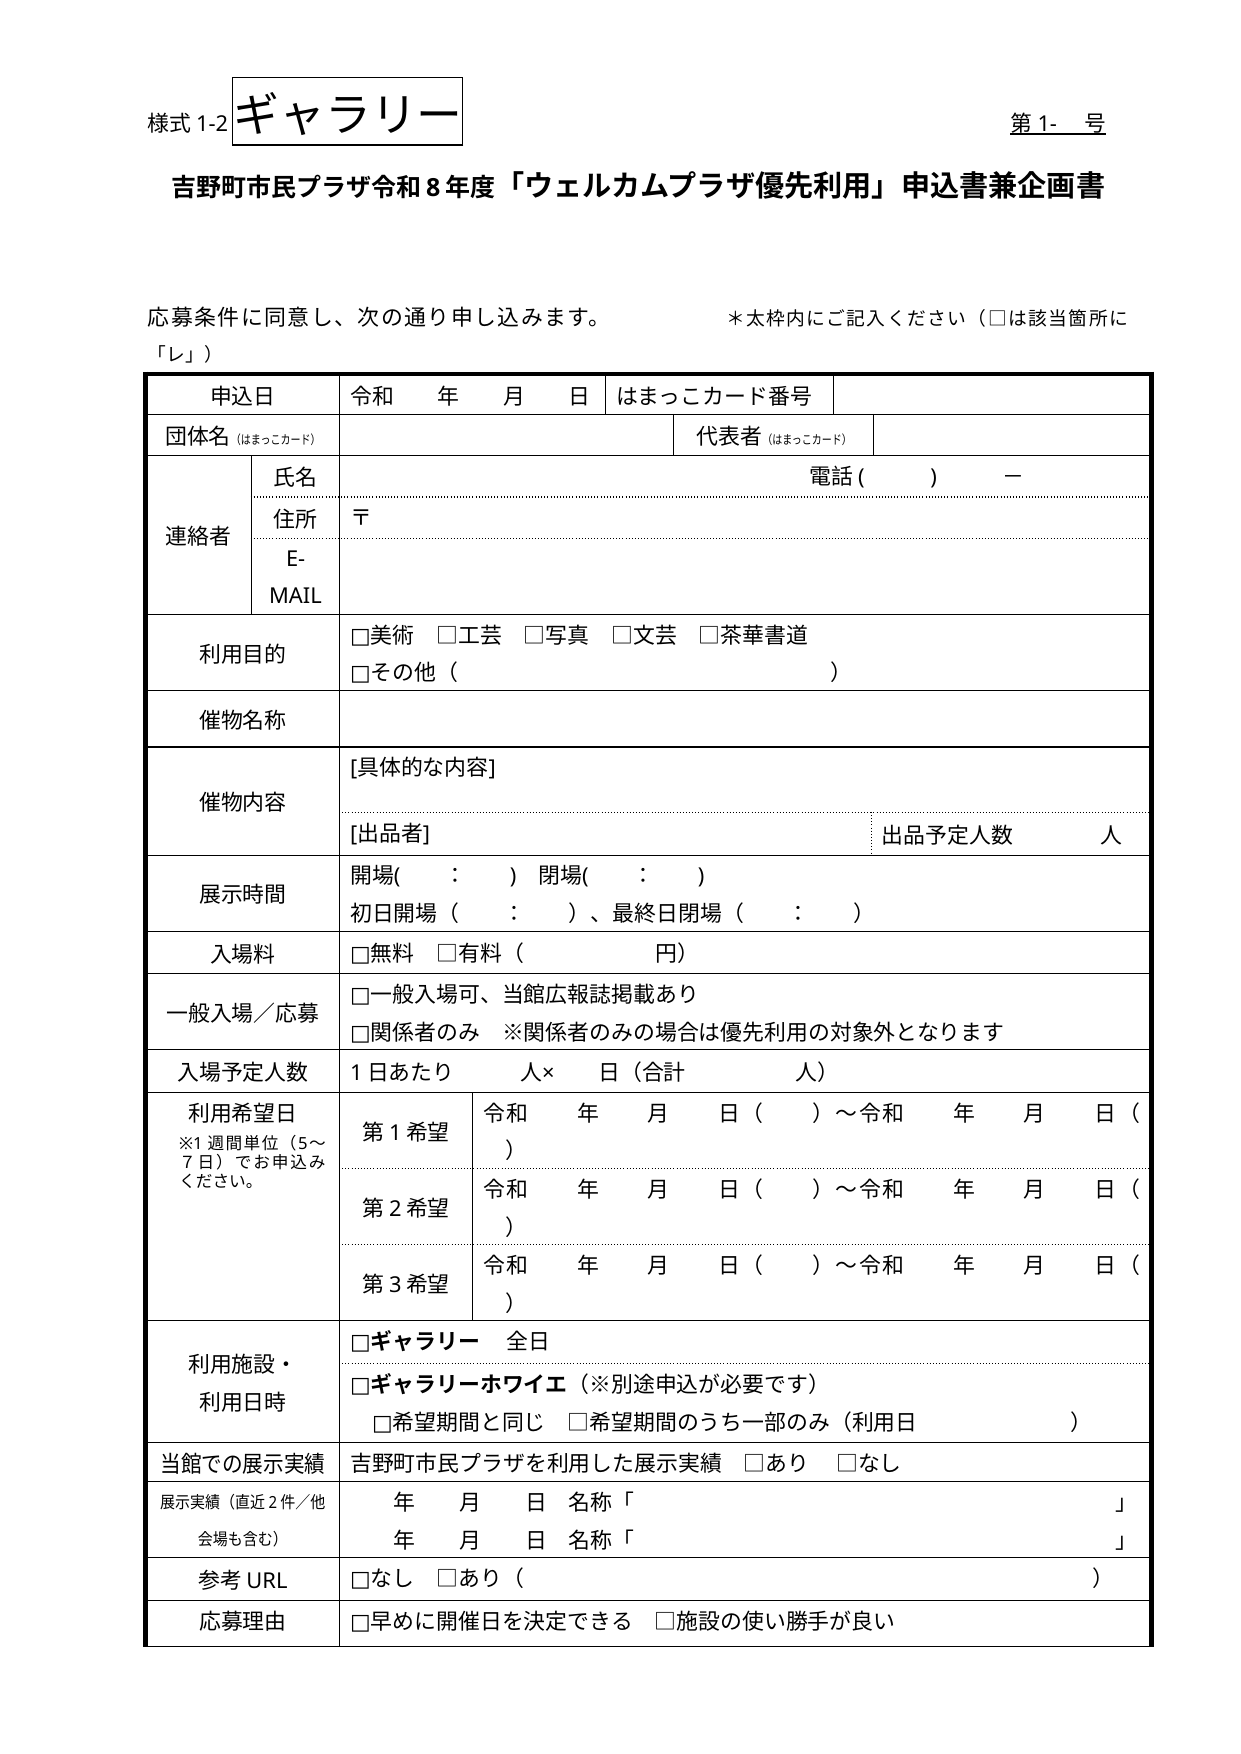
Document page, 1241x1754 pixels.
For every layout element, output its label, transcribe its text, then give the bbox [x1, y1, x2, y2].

table_cell 入場料 [148, 932, 339, 973]
table_cell □ギャラリーホワイエ（※別途申込が必要です） □希望期間と同じ □希望期間のうち一部のみ（利用日 ） [340, 1363, 1149, 1442]
table_cell 応募理由 [148, 1601, 339, 1646]
table_cell E-MAIL [252, 538, 339, 614]
table_cell [874, 415, 1149, 455]
table_cell 代表者（はまっこカード） [674, 415, 873, 455]
text 市民プラザ令和8年度「ウェルカムプラザ優先利用」申込書兼企画書 [148, 147, 1128, 222]
table_cell □一般入場可、当館広報誌掲載あり □関係者のみ ※関係者のみの場合は優先利用の対象外となります [340, 974, 1149, 1049]
table_cell □なし □あり（ ） [340, 1558, 1149, 1600]
table_cell [340, 538, 1149, 614]
table_cell □無料 □有料（ 円） [340, 932, 1149, 973]
table_cell 催物名称 [148, 691, 339, 746]
table_cell 一般入場／応募 [148, 974, 339, 1049]
table_cell 利用希望日 [148, 1093, 339, 1320]
table_cell 1日あたり 人× 日（合計 人） [340, 1050, 1149, 1092]
table_cell 第3希望 [340, 1244, 472, 1320]
table_cell 吉野町市民プラザを利用した展示実績 □あり □なし [340, 1443, 1149, 1481]
table_cell 連絡者 [148, 456, 251, 614]
table_cell □ギャラリー 全日 [340, 1321, 1149, 1363]
table_cell 参考URL [148, 1558, 339, 1600]
table_cell 令和 年 月 日（ ）～令和 年 月 日（ ） [473, 1244, 1149, 1320]
table_cell 展示実績（直近2件／他会場も含む） [148, 1482, 339, 1557]
table_cell 年 月 日 名称「 」 年 月 日 名称「 」 [340, 1482, 1149, 1557]
table_cell 利用施設・ 利用日時 [148, 1321, 339, 1442]
table_cell [340, 691, 1149, 746]
table_cell 住所 [252, 496, 339, 538]
table_cell 利用目的 [148, 615, 339, 690]
table_cell 開場( ： ) 閉場( ： ) 初日開場（ ： ）、最終日閉場（ ： ） [340, 856, 1149, 931]
table_cell 当館での展示実績 [148, 1443, 339, 1481]
table_cell [出品者] [340, 812, 871, 854]
table_cell 展示時間 [148, 856, 339, 931]
table_header [834, 376, 1149, 414]
table_cell □美術 □工芸 □写真 □文芸 □茶華書道 □その他（ ） [340, 615, 1149, 690]
table_cell 電話 ( ) － [340, 456, 1149, 496]
table_cell 氏名 [252, 456, 339, 496]
table_cell 入場予定人数 [148, 1050, 339, 1092]
table_cell [340, 415, 673, 455]
table_header はまっこカード番号 [606, 376, 833, 414]
table_header 令和 年 月 日 [340, 376, 605, 414]
text 応募条件に同意し、次の通り申し込みます。 ＊太枠内にご記入ください（□は該当箇所に「レ」） [148, 297, 1128, 372]
table_cell 第1希望 [340, 1093, 472, 1168]
table_cell [具体的な内容] [340, 748, 1149, 812]
table_cell 催物内容 [148, 748, 339, 854]
table_cell 出品予定人数 人 [871, 812, 1149, 854]
table_cell 団体名（はまっこカード） [148, 415, 339, 455]
table_cell 令和 年 月 日（ ）～令和 年 月 日（ ） [473, 1168, 1149, 1244]
table_header 申込日 [148, 376, 339, 414]
table_cell 第2希望 [340, 1168, 472, 1244]
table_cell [340, 1601, 1149, 1646]
table_cell 〒 [340, 496, 1149, 538]
table_cell 令和 年 月 日（ ）～令和 年 月 日（ ） [473, 1093, 1149, 1168]
